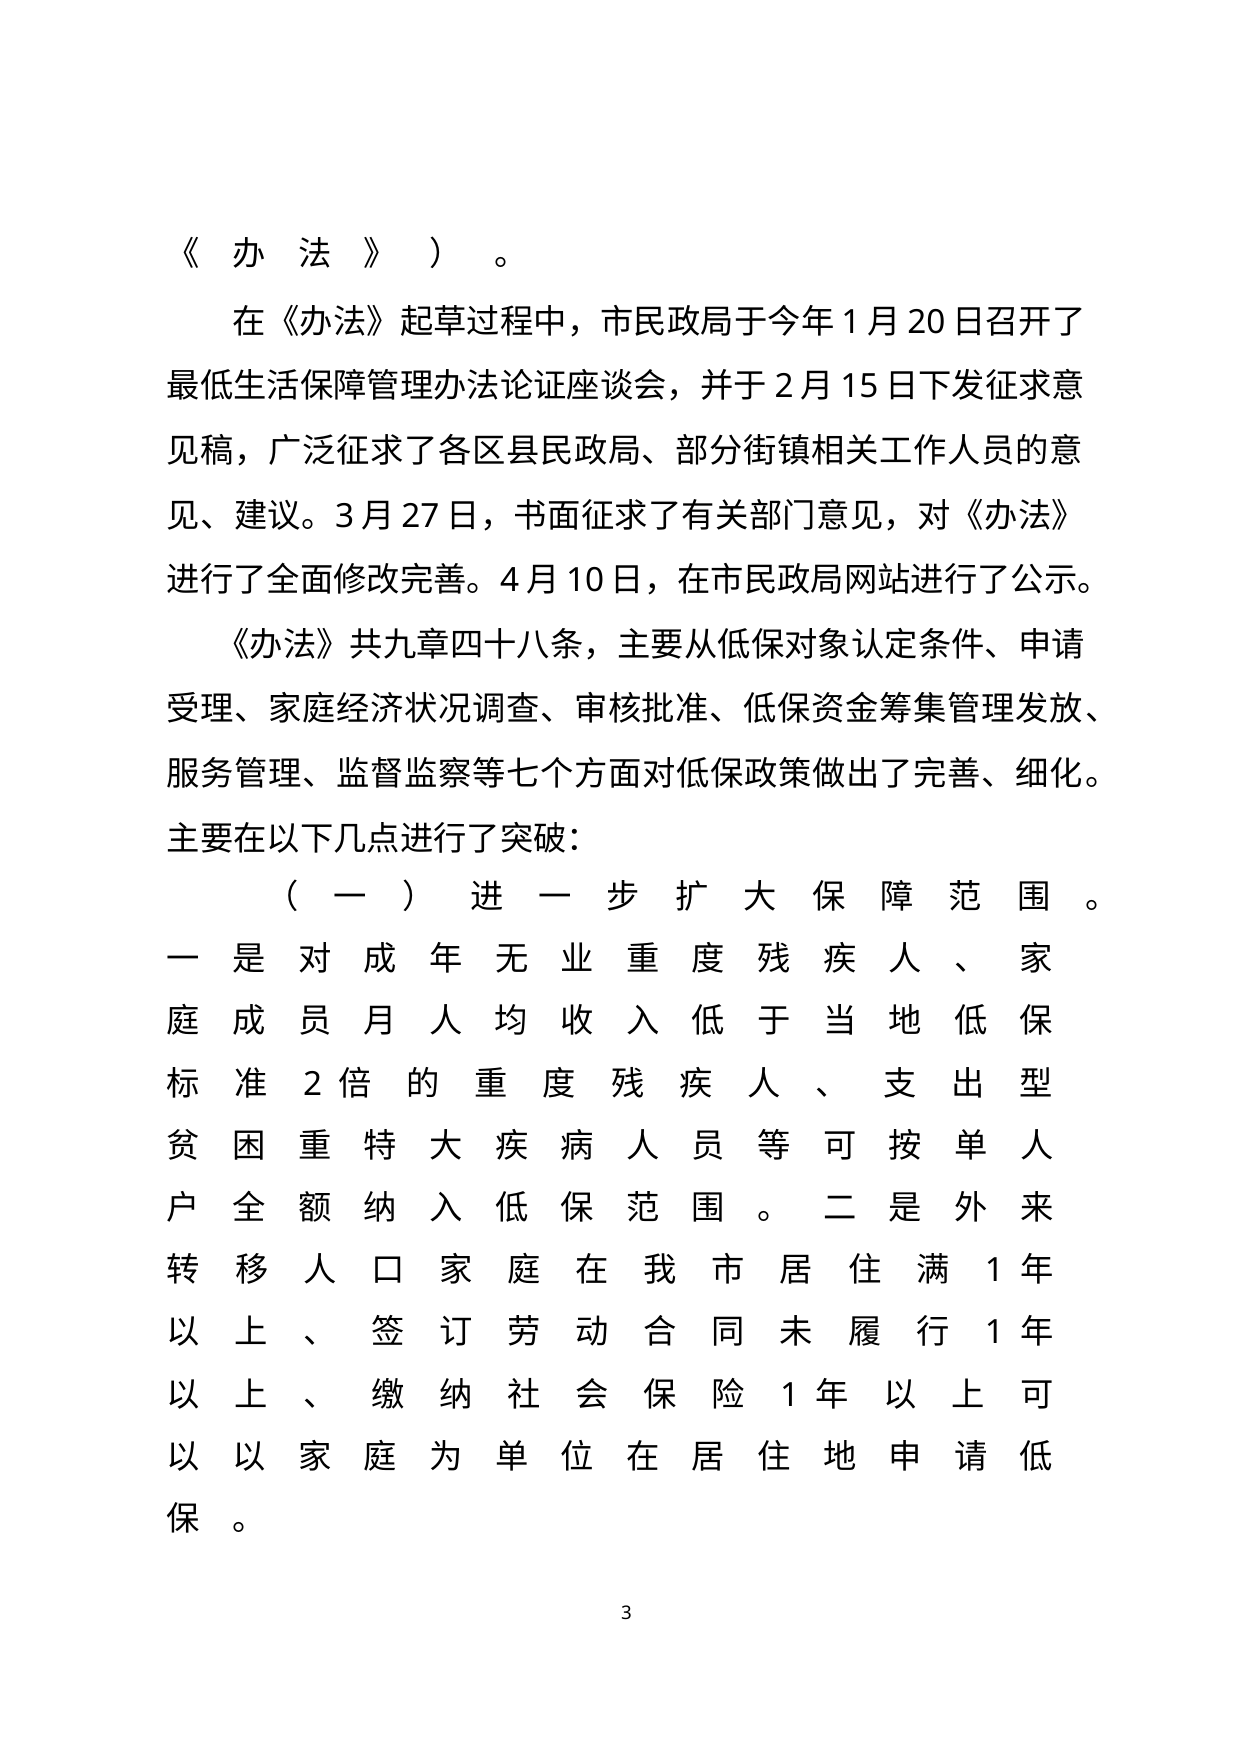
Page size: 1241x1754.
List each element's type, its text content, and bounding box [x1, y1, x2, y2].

text （一）进一步扩大保障范围。一是对成年无业重度残疾人、家庭成员月人均收入低于当地低保标准2倍的重度残疾人、支出型贫困重特大疾病人员等可按单人户全额纳入低保范围。二是外来转移人口家庭在我市居住满1年以上、签订劳动合同未履行1年以上、缴纳社会保险1年以上可以以家庭为单位在居住地申请低保。 [167, 863, 1085, 1547]
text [167, 219, 1085, 282]
text 《办法》共九章四十八条，主要从低保对象认定条件、申请受理、家庭经济状况调查、审核批准、低保资金筹集管理发放、服务管理、监督监察等七个方面对低保政策做出了完善、细化。主要在以下几点进行了突破： [167, 604, 1085, 863]
text 在《办法》起草过程中，市民政局于今年1月20日召开了最低生活保障管理办法论证座谈会，并于2月15日下发征求意见稿，广泛征求了各区县民政局、部分街镇相关工作人员的意见、建议。3月27日，书面征求了有关部门意见，对《办法》进行了全面修改完善。4月10日，在市民政局网站进行了公示。 [167, 282, 1085, 604]
